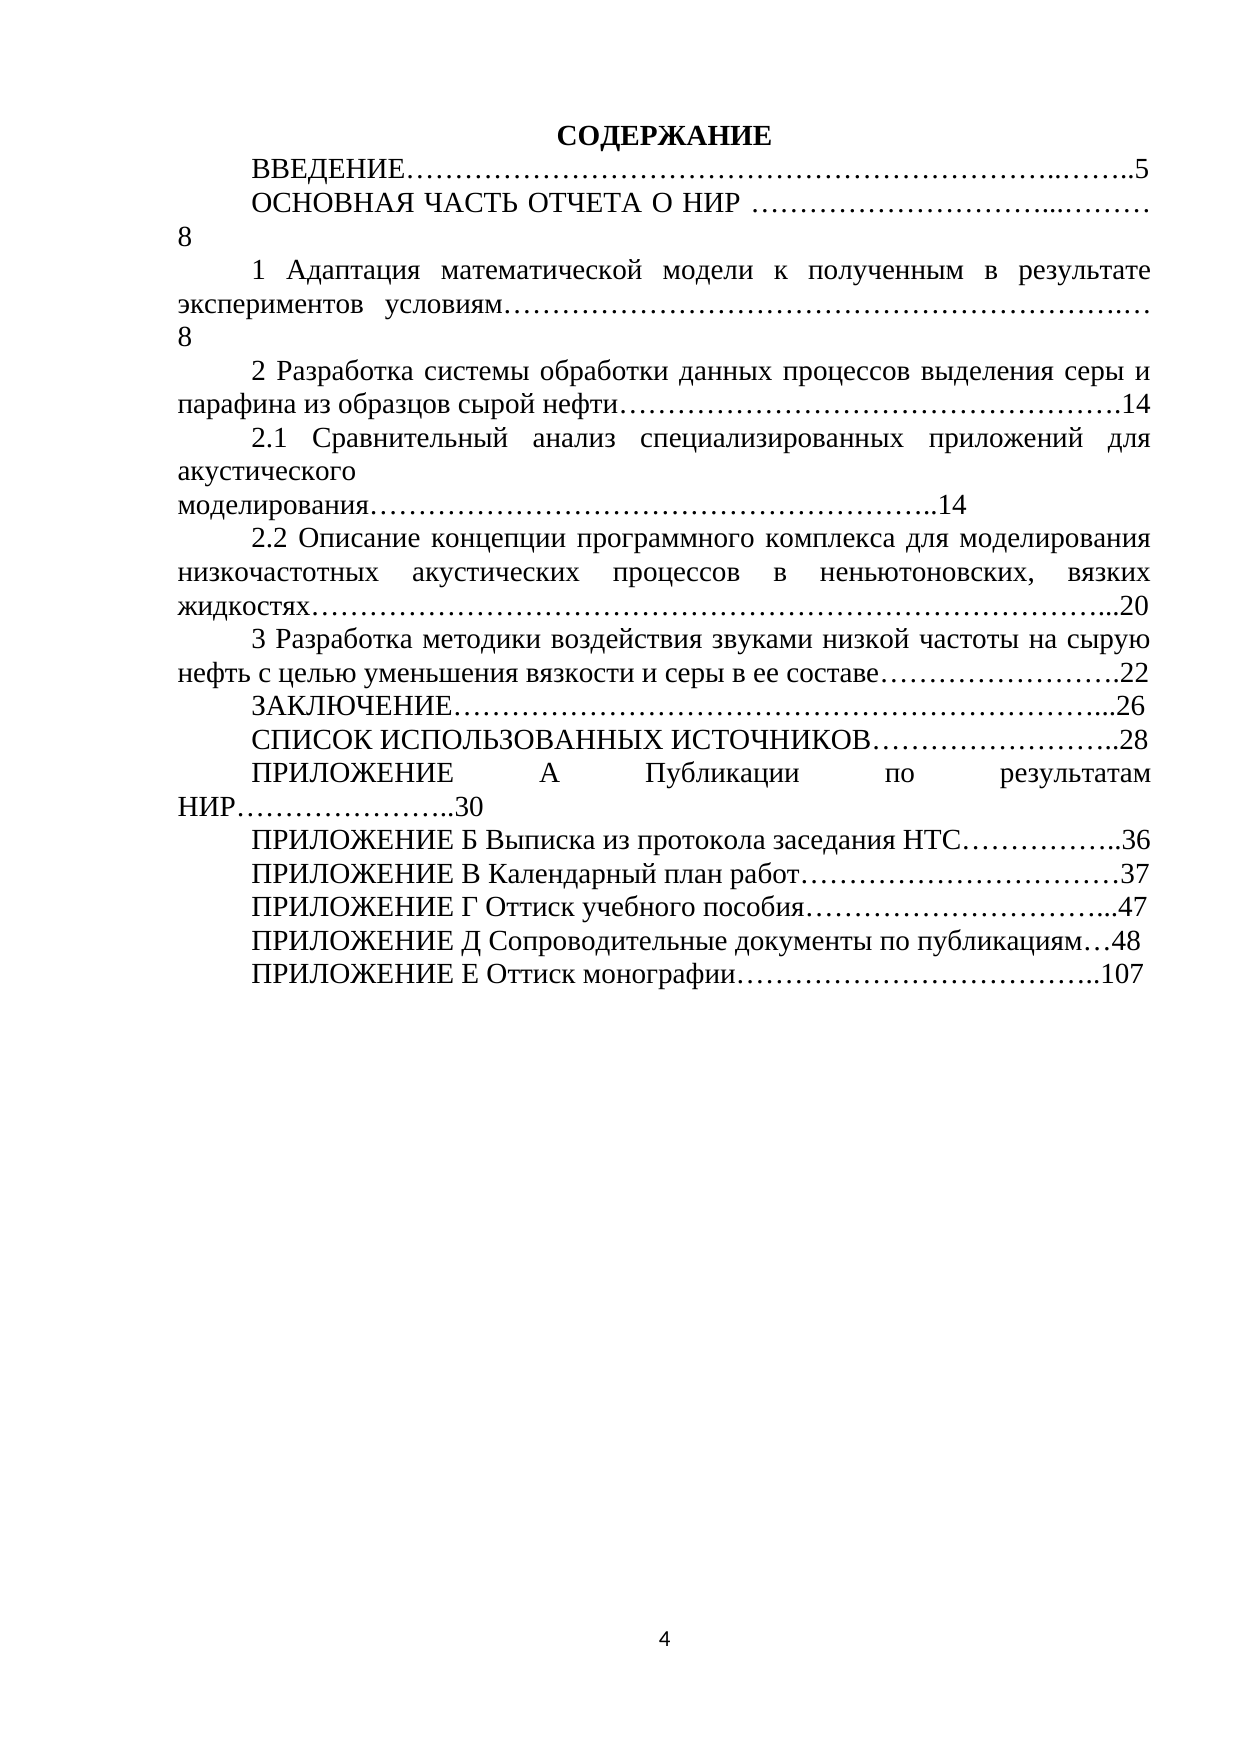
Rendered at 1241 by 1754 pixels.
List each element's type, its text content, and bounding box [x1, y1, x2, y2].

text 2 Разработка системы обработки данных процессов выделения серы и парафина из образцов сырой нефти…………………………………………….14 [177, 353, 1152, 420]
text 3 Разработка методики воздействия звуками низкой частоты на сырую нефть с целью уменьшения вязкости и серы в ее составе…………………….22 [177, 621, 1152, 688]
text СПИСОК ИСПОЛЬЗОВАННЫХ ИСТОЧНИКОВ……………………..28 [177, 722, 1152, 755]
text СОДЕРЖАНИЕ [177, 118, 1152, 152]
text ПРИЛОЖЕНИЕ Д Сопроводительные документы по публикациям…48 [177, 923, 1152, 957]
text 1 Адаптация математической модели к полученным в результате экспериментов условиям……………………………………………………….…8 [177, 252, 1152, 353]
text 2.1 Сравнительный анализ специализированных приложений для акустического моделирования…………………………………………………..14 [177, 420, 1152, 521]
text ОСНОВНАЯ ЧАСТЬ ОТЧЕТА О НИР …………………………...………8 [177, 185, 1152, 252]
text ЗАКЛЮЧЕНИЕ…………………………………………………………...26 [177, 688, 1152, 722]
text 2.2 Описание концепции программного комплекса для моделирования низкочастотных акустических процессов в неньютоновских, вязких жидкостях………………………………………………………………………...20 [177, 521, 1152, 621]
text ПРИЛОЖЕНИЕ Г Оттиск учебного пособия…………………………...47 [177, 889, 1152, 923]
text ПРИЛОЖЕНИЕ В Календарный план работ……………………………37 [177, 856, 1152, 889]
text ПРИЛОЖЕНИЕ Б Выписка из протокола заседания НТС……………..36 [177, 822, 1152, 856]
text ПРИЛОЖЕНИЕ Е Оттиск монографии………………………………..107 [177, 957, 1152, 990]
text ВВЕДЕНИЕ…………………………………………………………..……..5 [177, 152, 1152, 185]
text ПРИЛОЖЕНИЕ А Публикации по результатам НИР…………………..30 [177, 755, 1152, 822]
